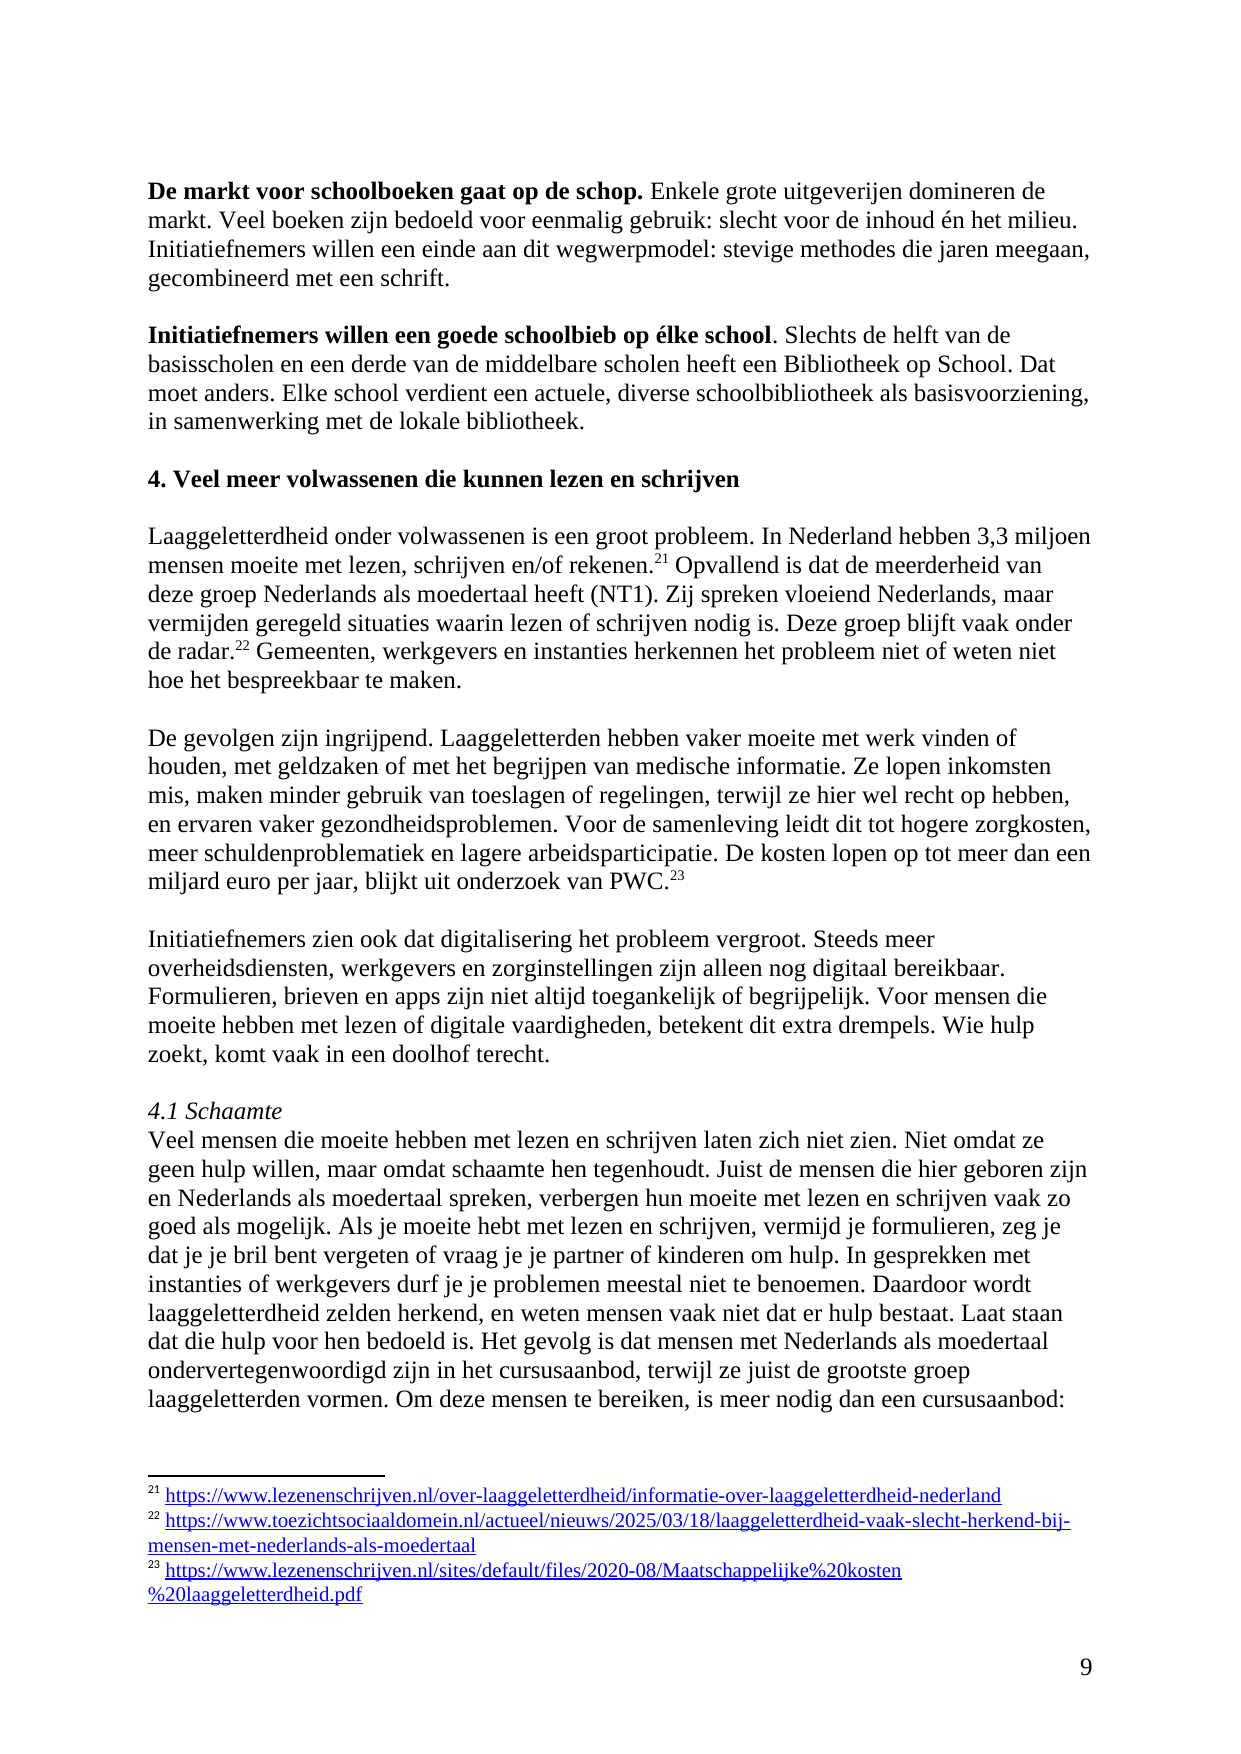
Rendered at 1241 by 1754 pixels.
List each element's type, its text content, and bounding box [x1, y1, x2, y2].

text 4.1 Schaamte [148, 1096, 1093, 1125]
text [148, 1125, 1093, 1413]
text Initiatiefnemers zien ook dat digitalisering het probleem vergroot. Steeds meer overheidsdiensten, werkgevers en zorginstellingen zijn alleen nog digitaal bereikbaar. Formulieren, brieven en apps zijn niet altijd toegankelijk of begrijpelijk. Voor mensen die moeite hebben met lezen of digitale vaardigheden, betekent dit extra drempels. Wie hulp zoekt, komt vaak in een doolhof terecht. [148, 924, 1093, 1068]
text De gevolgen zijn ingrijpend. Laaggeletterden hebben vaker moeite met werk vinden of houden, met geldzaken of met het begrijpen van medische informatie. Ze lopen inkomsten mis, maken minder gebruik van toeslagen of regelingen, terwijl ze hier wel recht op hebben, en ervaren vaker gezondheidsproblemen. Voor de samenleving leidt dit tot hogere zorgkosten, meer schuldenproblematiek en lagere arbeidsparticipatie. De kosten lopen op tot meer dan een miljard euro per jaar, blijkt uit onderzoek van PWC. [148, 723, 1093, 895]
text Initiatiefnemers willen een goede schoolbieb op élke school. Slechts de helft van de basisscholen en een derde van de middelbare scholen heeft een Bibliotheek op School. Dat moet anders. Elke school verdient een actuele, diverse schoolbibliotheek als basisvoorziening, in samenwerking met de lokale bibliotheek. [148, 320, 1093, 435]
text 4. Veel meer volwassenen die kunnen lezen en schrijven [148, 464, 1093, 493]
text Laaggeletterdheid onder volwassenen is een groot probleem. In Nederland hebben 3,3 miljoen mensen moeite met lezen, schrijven en/of rekenen. Opvallend is dat de meerderheid van deze groep Nederlands als moedertaal heeft (NT1). Zij spreken vloeiend Nederlands, maar vermijden geregeld situaties waarin lezen of schrijven nodig is. Deze groep blijft vaak onder de radar. Gemeenten, werkgevers en instanties herkennen het probleem niet of weten niet hoe het bespreekbaar te maken. [148, 521, 1093, 694]
text De markt voor schoolboeken gaat op de schop. Enkele grote uitgeverijen domineren de markt. Veel boeken zijn bedoeld voor eenmalig gebruik: slecht voor de inhoud én het milieu. Initiatiefnemers willen een einde aan dit wegwerpmodel: stevige methodes die jaren meegaan, gecombineerd met een schrift. [148, 176, 1093, 291]
